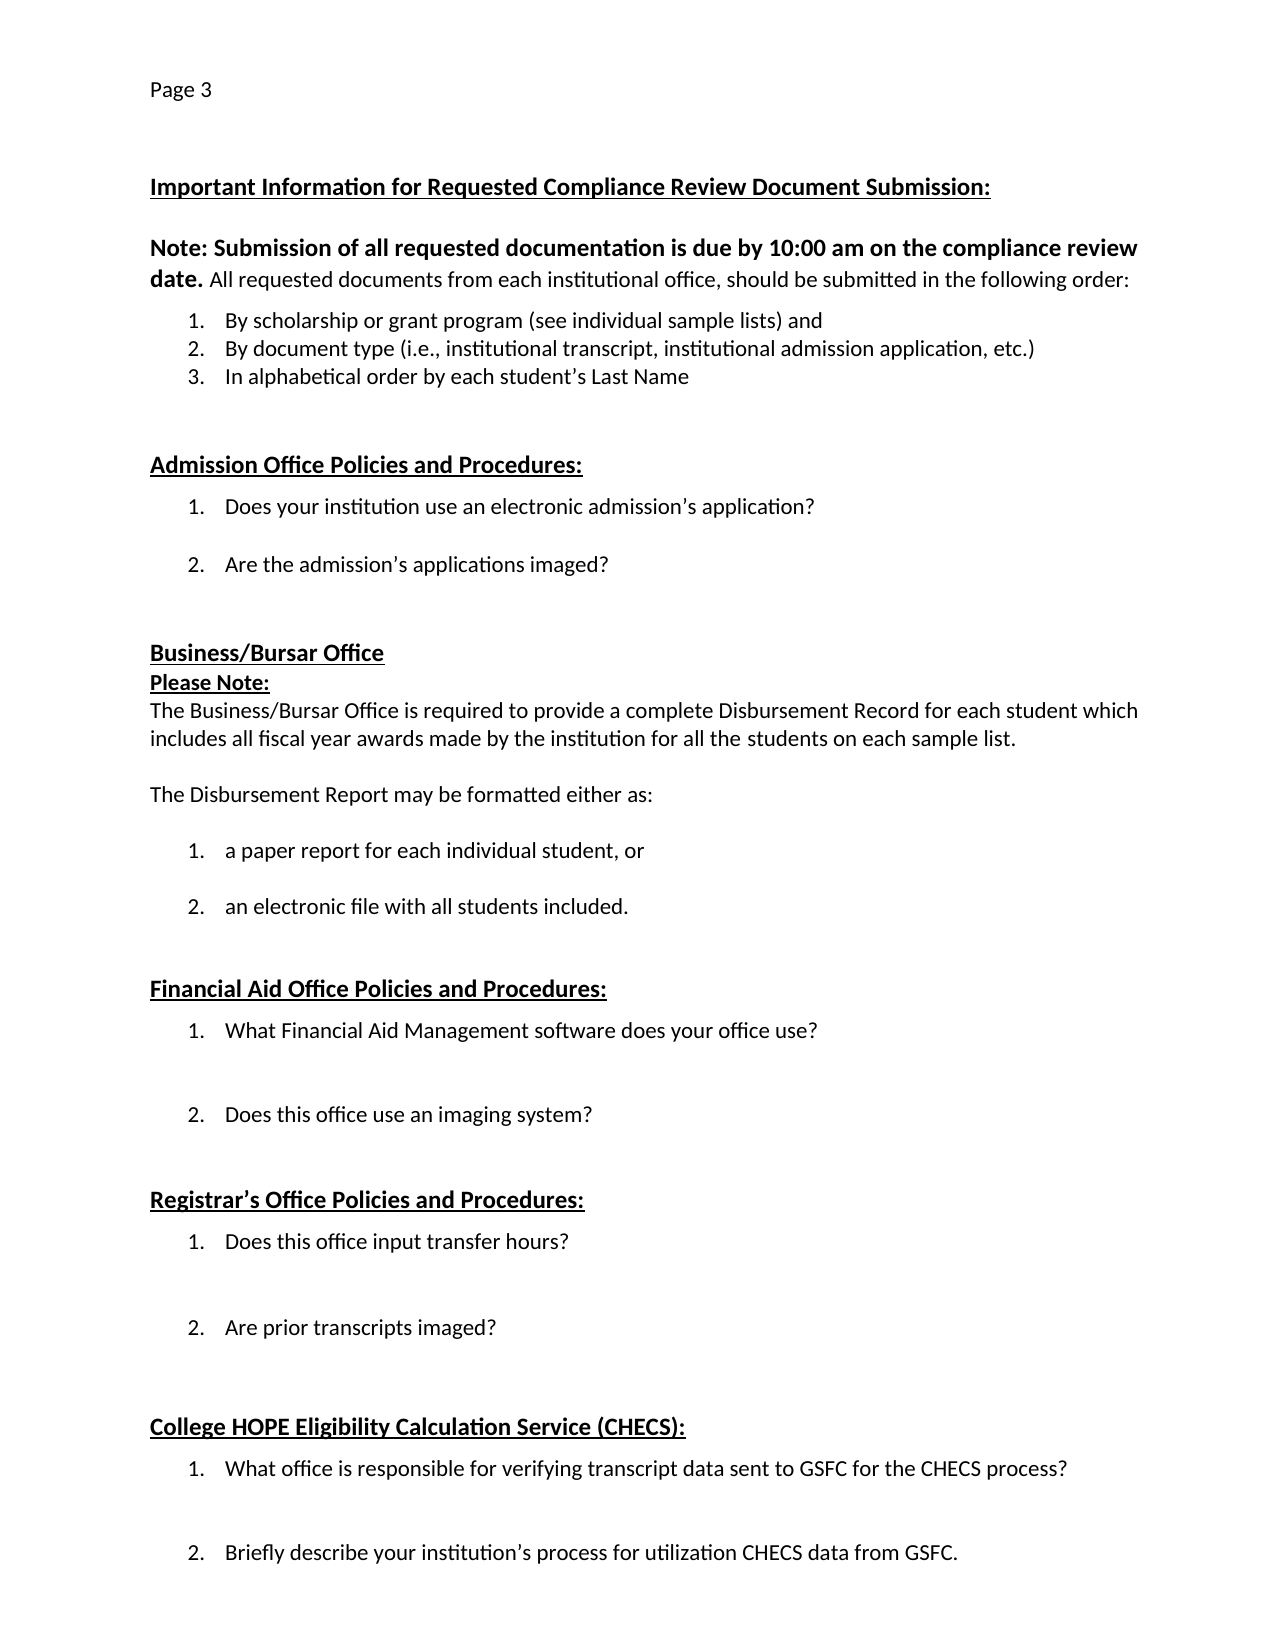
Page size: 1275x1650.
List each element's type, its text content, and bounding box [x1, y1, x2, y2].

text Admission Office Policies and Procedures: [150, 449, 1162, 480]
text Note: Submission of all requested documentation is due by 10:00 am on the compliance review date. All requested documents from each institutional office, should be submitted in the following order: [150, 233, 1162, 294]
list By scholarship or grant program (see individual sample lists) and [187, 306, 1162, 334]
list an electronic file with all students included. [187, 892, 1162, 920]
list Does this office input transfer hours? [187, 1227, 1162, 1256]
list In alphabetical order by each student’s Last Name [187, 362, 1162, 390]
list What Financial Aid Management software does your office use? [187, 1016, 1162, 1044]
text Business/Bursar Office [150, 638, 1162, 668]
list a paper report for each individual student, or [187, 836, 1162, 864]
text Financial Aid Office Policies and Procedures: [150, 973, 1162, 1004]
list Are prior transcripts imaged? [187, 1313, 1162, 1341]
list Are the admission’s applications imaged? [187, 548, 1162, 579]
text Registrar’s Office Policies and Procedures: [150, 1184, 1162, 1215]
text The Business/Bursar Office is required to provide a complete Disbursement Record for each student which includes all fiscal year awards made by the institution for all the students on each sample list. [150, 696, 1162, 752]
text 1. What office is responsible for verifying transcript data sent to GSFC for the CHECS process? [187, 1454, 1162, 1482]
list Does your institution use an electronic admission’s application? [187, 492, 1162, 521]
list By document type (i.e., institutional transcript, institutional admission application, etc.) [187, 334, 1162, 362]
text College HOPE Eligibility Calculation Service (CHECS): [150, 1411, 1162, 1442]
text 2. Briefly describe your institution’s process for utilization CHECS data from GSFC. [187, 1538, 1162, 1566]
text Please Note: [150, 668, 1162, 696]
text The Disbursement Report may be formatted either as: [150, 780, 1162, 808]
list Does this office use an imaging system? [187, 1100, 1162, 1128]
text Important Information for Requested Compliance Review Document Submission: [150, 172, 1162, 202]
